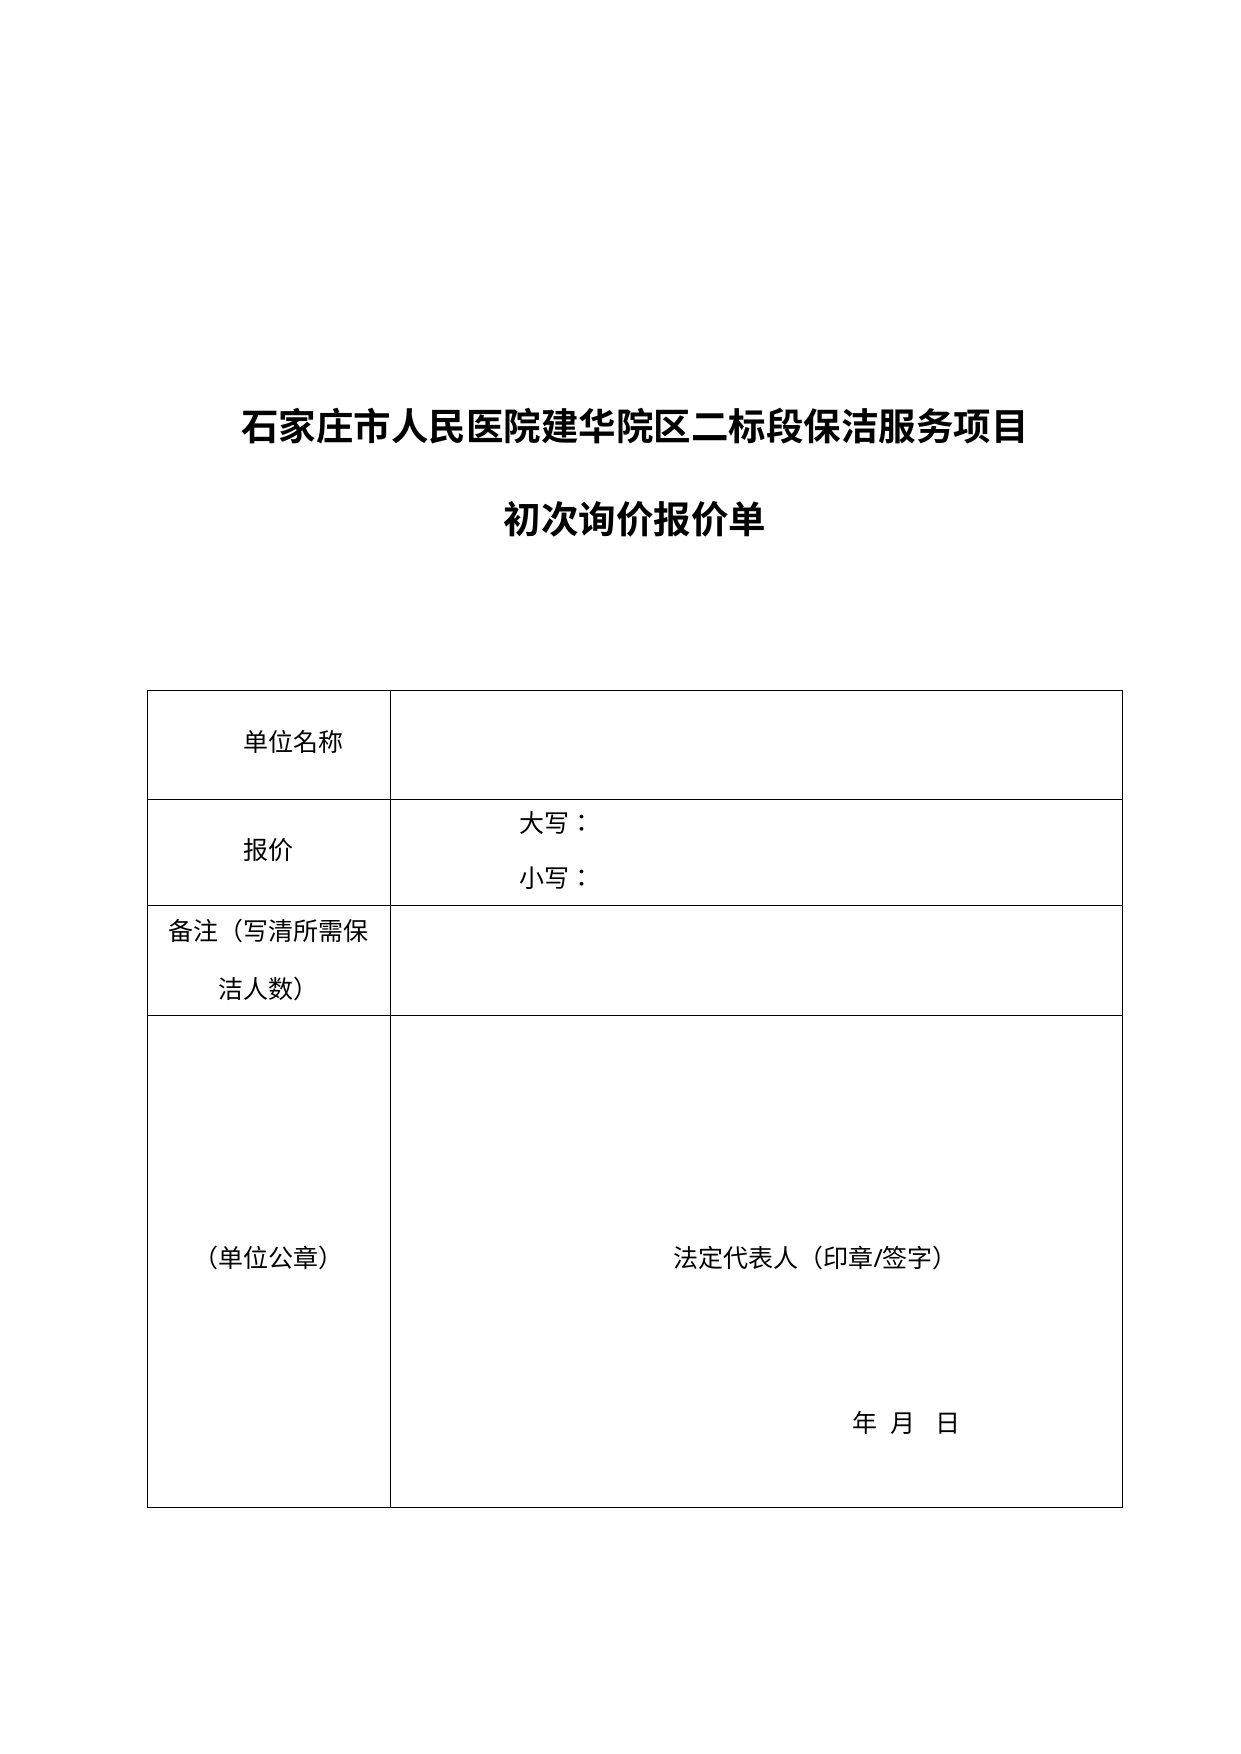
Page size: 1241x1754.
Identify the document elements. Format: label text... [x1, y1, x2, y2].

table_header [391, 691, 1122, 799]
table_cell [391, 906, 1122, 1015]
table_cell 大写： 小写： [391, 800, 1122, 905]
text 初次询价报价单 [148, 471, 1122, 563]
table_cell 报价 [148, 800, 390, 905]
table_header 单位名称 [148, 691, 390, 799]
table_cell 备注（写清所需保洁人数） [148, 906, 390, 1015]
text 石家庄市人民医院建华院区二标段保洁服务项目 [148, 378, 1122, 471]
table_cell （单位公章） [148, 1016, 390, 1507]
table_cell 法定代表人（印章/签字） 年 月 日 [391, 1016, 1122, 1507]
